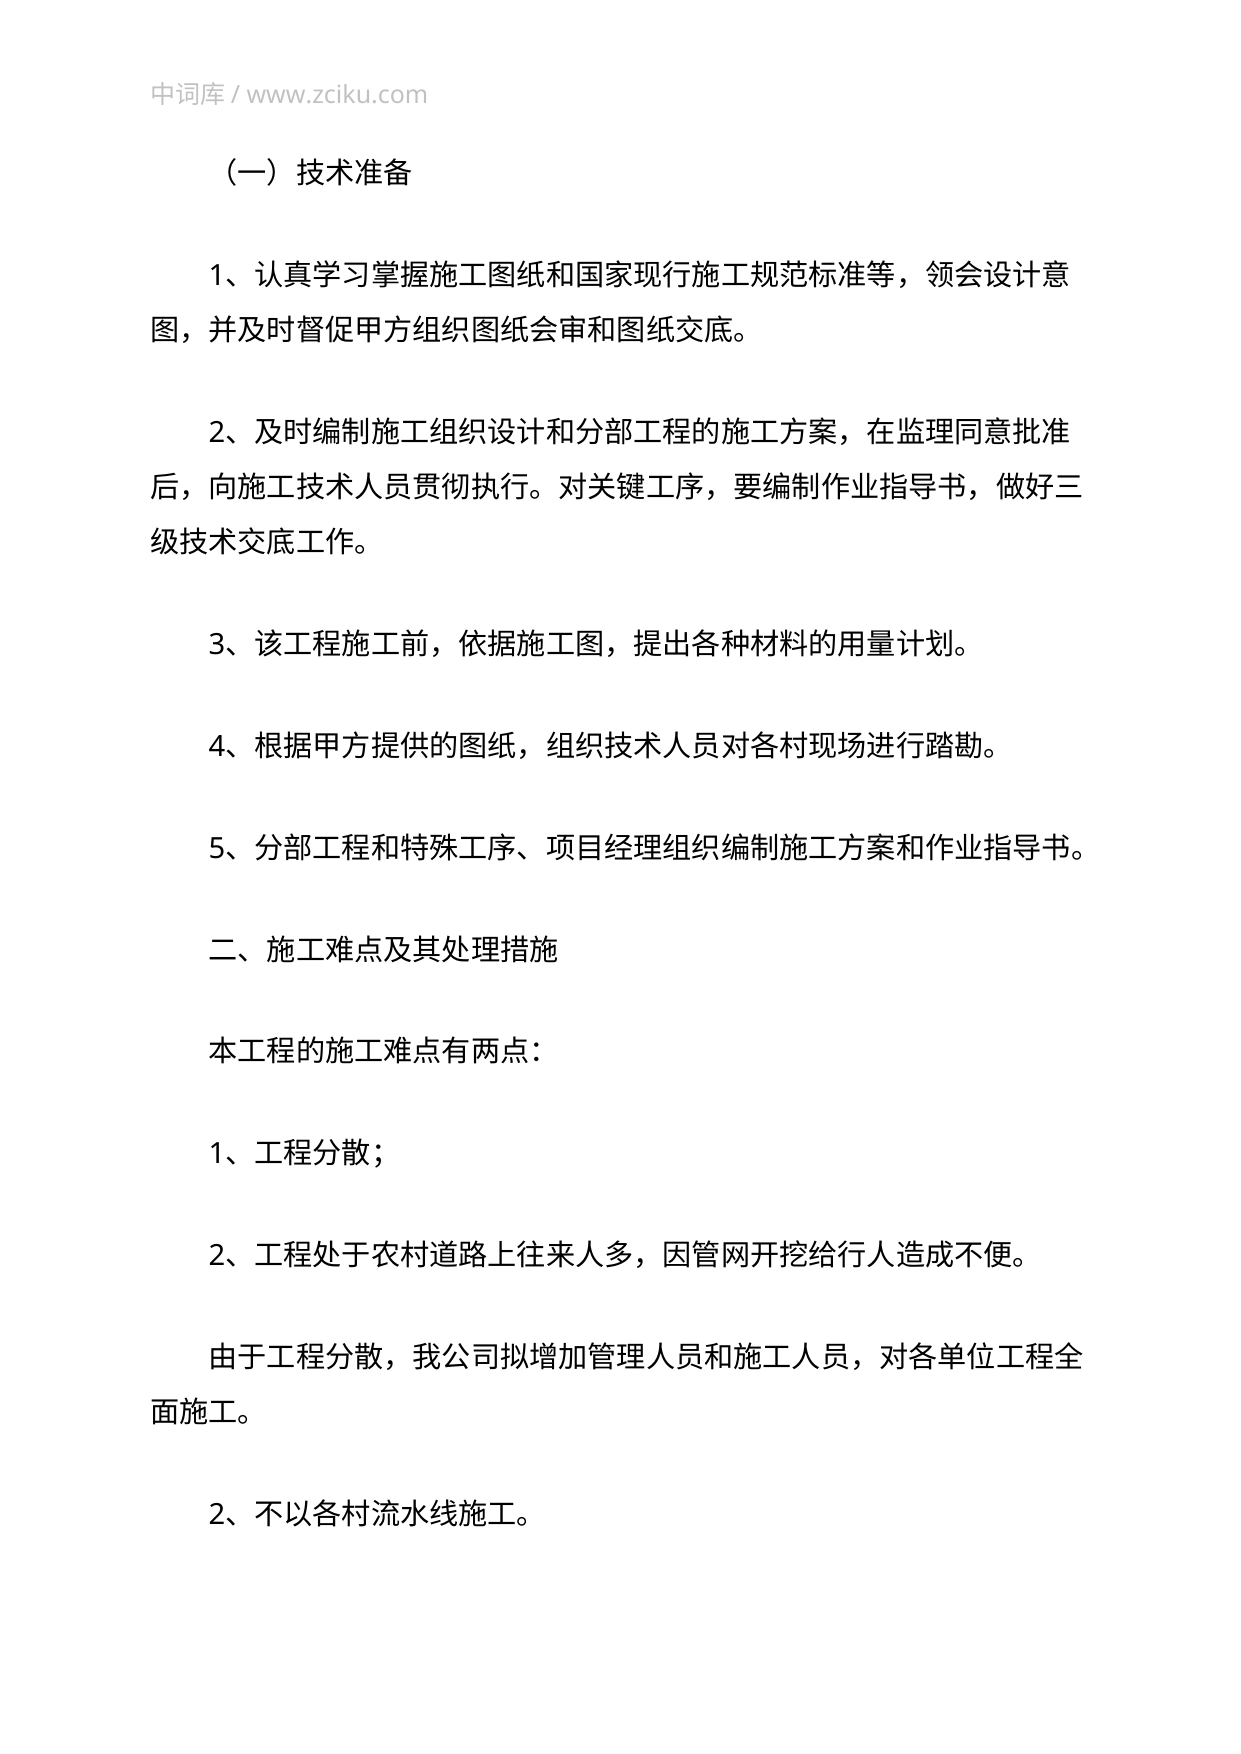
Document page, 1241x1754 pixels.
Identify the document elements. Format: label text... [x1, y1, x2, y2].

text （一）技术准备 [150, 150, 1090, 192]
text 由于工程分散，我公司拟增加管理人员和施工人员，对各单位工程全面施工。 [150, 1334, 1090, 1431]
text 5、分部工程和特殊工序、项目经理组织编制施工方案和作业指导书。 [150, 824, 1090, 867]
text 二、施工难点及其处理措施 [150, 926, 1090, 968]
text 1、认真学习掌握施工图纸和国家现行施工规范标准等，领会设计意图，并及时督促甲方组织图纸会审和图纸交底。 [150, 252, 1090, 349]
text 1、工程分散； [150, 1130, 1090, 1172]
text 2、工程处于农村道路上往来人多，因管网开挖给行人造成不便。 [150, 1232, 1090, 1274]
text 2、及时编制施工组织设计和分部工程的施工方案，在监理同意批准后，向施工技术人员贯彻执行。对关键工序，要编制作业指导书，做好三级技术交底工作。 [150, 408, 1090, 561]
text 3、该工程施工前，依据施工图，提出各种材料的用量计划。 [150, 620, 1090, 663]
text 4、根据甲方提供的图纸，组织技术人员对各村现场进行踏勘。 [150, 722, 1090, 764]
text 本工程的施工难点有两点： [150, 1028, 1090, 1070]
text 2、不以各村流水线施工。 [150, 1490, 1090, 1533]
